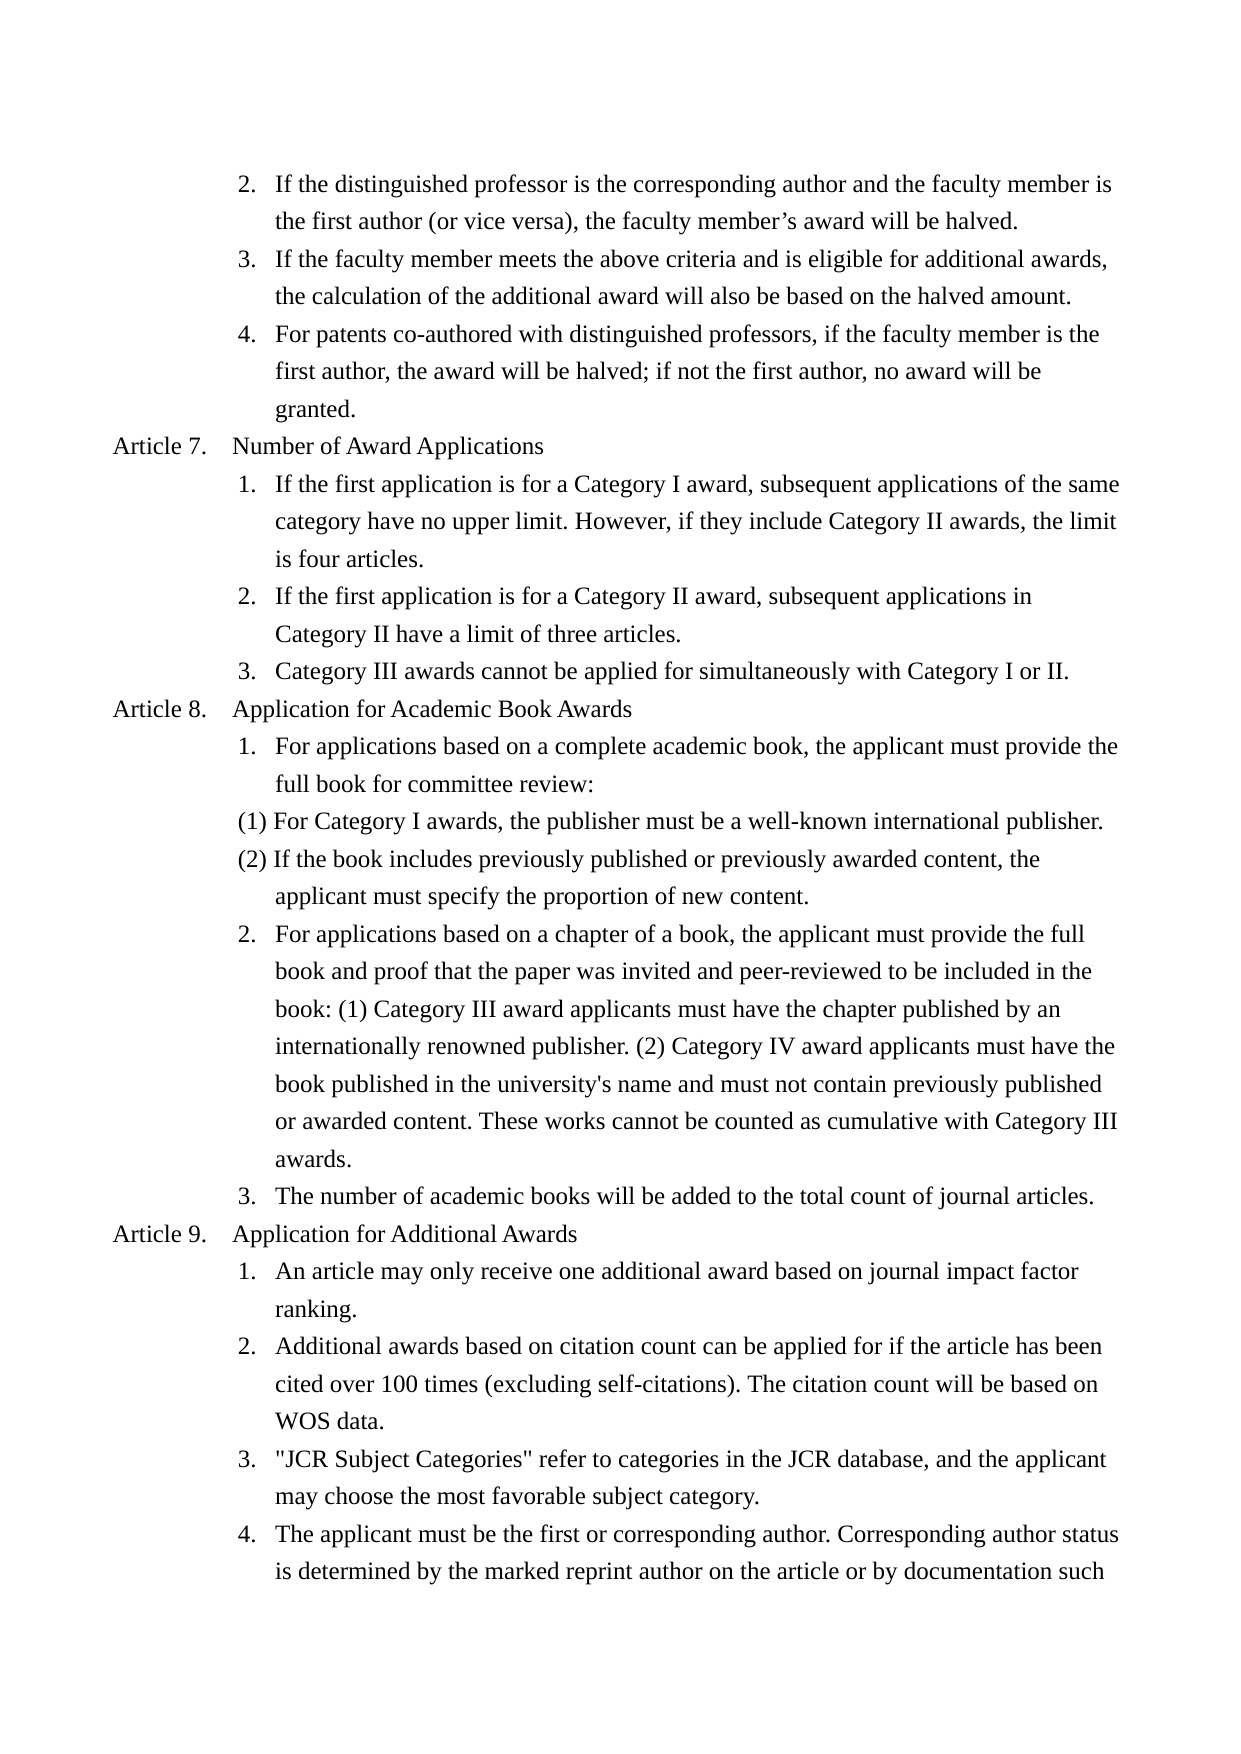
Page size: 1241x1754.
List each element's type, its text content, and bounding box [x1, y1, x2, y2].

text (1) For Category I awards, the publisher must be a well-known international publisher. [238, 802, 1128, 839]
text 1. For applications based on a complete academic book, the applicant must provide the full book for committee review: [238, 727, 1128, 802]
text 1. If the first application is for a Category I award, subsequent applications of the same category have no upper limit. However, if they include Category II awards, the limit is four articles. [238, 464, 1128, 577]
text 3. If the faculty member meets the above criteria and is eligible for additional awards, the calculation of the additional award will also be based on the halved amount. [238, 239, 1128, 314]
text 3. Category III awards cannot be applied for simultaneously with Category I or II. [238, 652, 1128, 689]
text 2. Additional awards based on citation count can be applied for if the article has been cited over 100 times (excluding self-citations). The citation count will be based on WOS data. [238, 1327, 1128, 1439]
text (2) If the book includes previously published or previously awarded content, the applicant must specify the proportion of new content. [238, 839, 1128, 914]
text Article 8. Application for Academic Book Awards [112, 689, 1128, 727]
text 2. If the distinguished professor is the corresponding author and the faculty member is the first author (or vice versa), the faculty member’s award will be halved. [238, 164, 1128, 239]
text 2. If the first application is for a Category II award, subsequent applications in Category II have a limit of three articles. [238, 577, 1128, 652]
text 2. For applications based on a chapter of a book, the applicant must provide the full book and proof that the paper was invited and peer-reviewed to be included in the book: (1) Category III award applicants must have the chapter published by an internationally renowned publisher. (2) Category IV award applicants must have the book published in the university's name and must not contain previously published or awarded content. These works cannot be counted as cumulative with Category III awards. [238, 914, 1128, 1177]
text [238, 1514, 1128, 1589]
text 3. The number of academic books will be added to the total count of journal articles. [238, 1177, 1128, 1214]
text 3. "JCR Subject Categories" refer to categories in the JCR database, and the applicant may choose the most favorable subject category. [238, 1439, 1128, 1514]
text Article 9. Application for Additional Awards [112, 1214, 1128, 1252]
text 4. For patents co-authored with distinguished professors, if the faculty member is the first author, the award will be halved; if not the first author, no award will be granted. [238, 314, 1128, 427]
text Article 7. Number of Award Applications [112, 427, 1128, 464]
text 1. An article may only receive one additional award based on journal impact factor ranking. [238, 1252, 1128, 1327]
